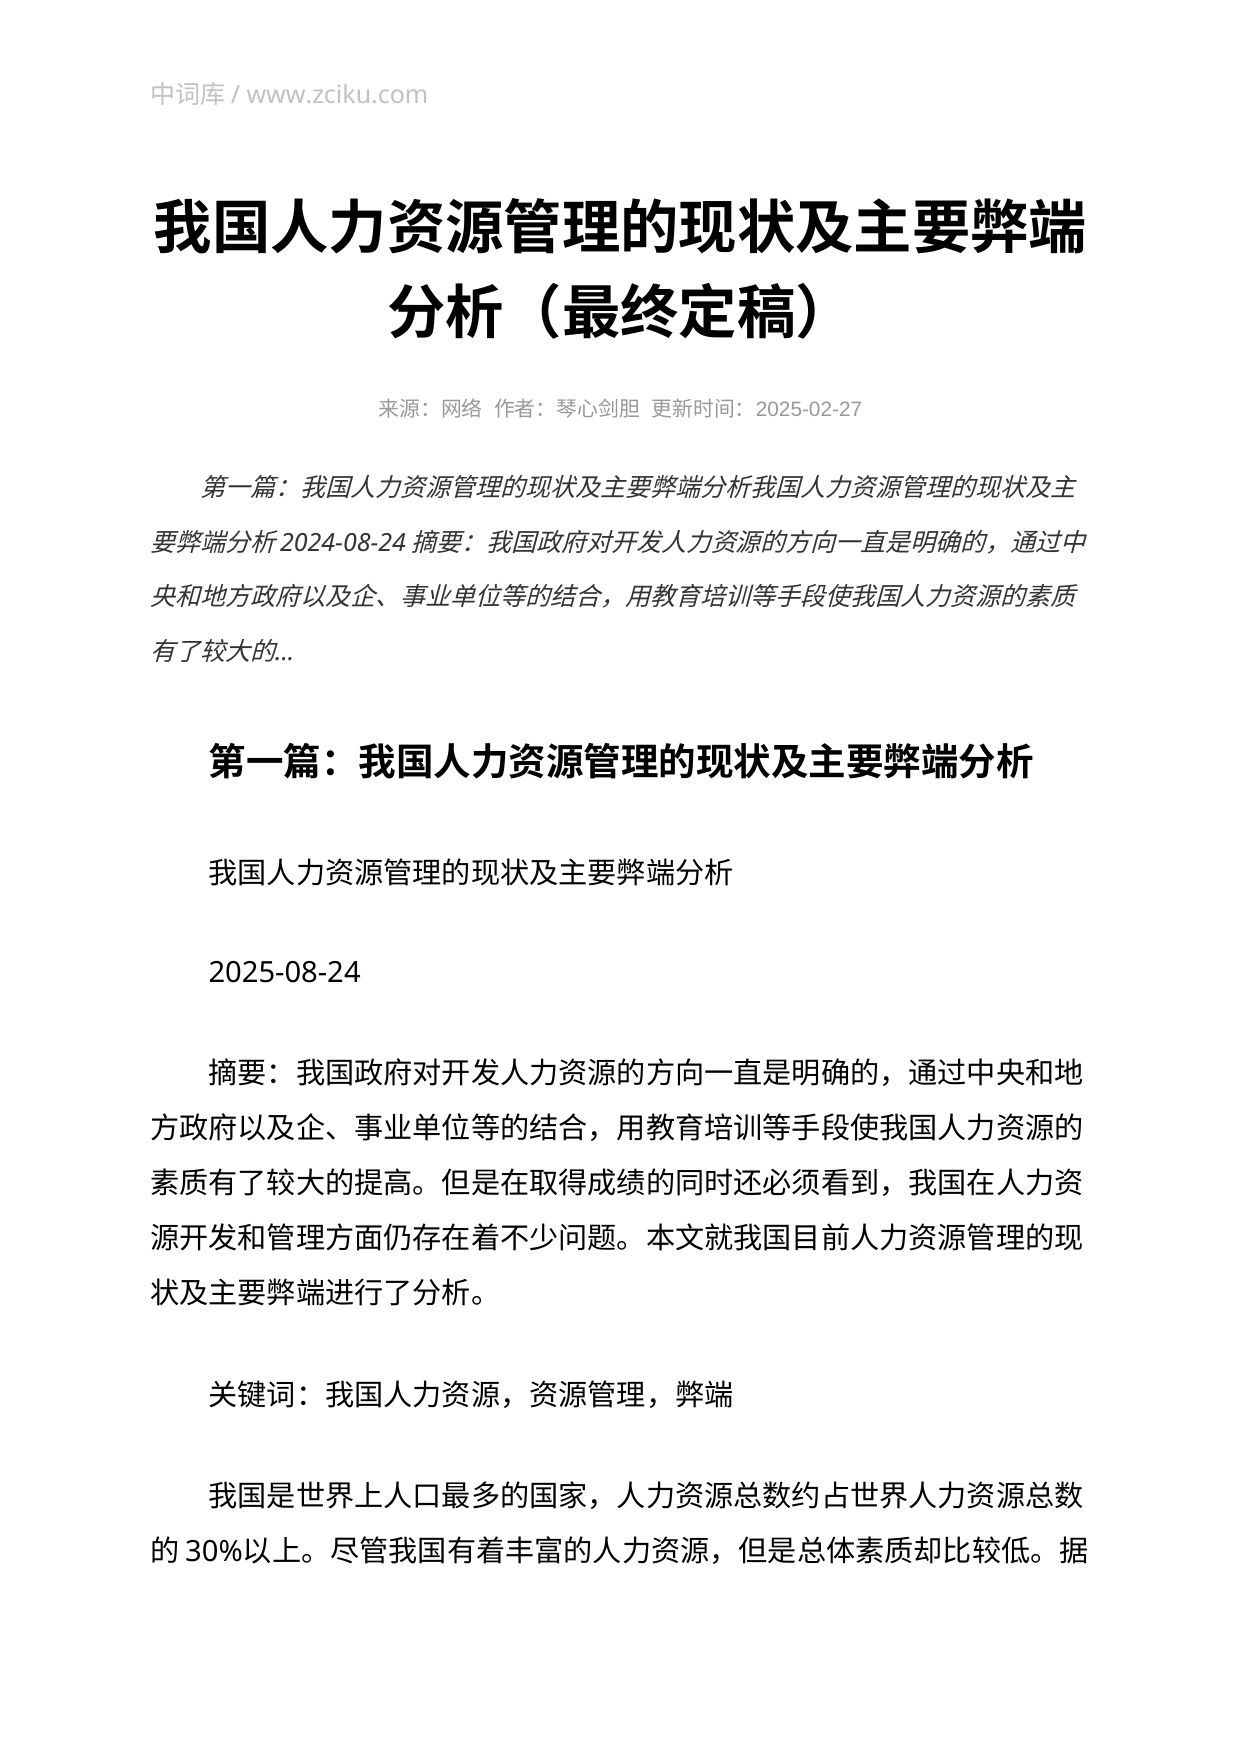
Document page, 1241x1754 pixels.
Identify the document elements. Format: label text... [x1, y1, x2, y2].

text 来源：网络 作者：琴心剑胆 更新时间：2025-02-27 [150, 397, 1090, 421]
text 2025-08-24 [150, 951, 1090, 991]
text 第一篇：我国人力资源管理的现状及主要弊端分析我国人力资源管理的现状及主要弊端分析2024-08-24摘要：我国政府对开发人力资源的方向一直是明确的，通过中央和地方政府以及企、事业单位等的结合，用教育培训等手段使我国人力资源的素质有了较大的... [150, 468, 1090, 667]
text 我国人力资源管理的现状及主要弊端分析 [150, 850, 1090, 892]
subtitle 我国人力资源管理的现状及主要弊端分析（最终定稿） [150, 181, 1090, 350]
text 第一篇：我国人力资源管理的现状及主要弊端分析 [150, 732, 1090, 787]
text 关键词：我国人力资源，资源管理，弊端 [150, 1371, 1090, 1413]
text 摘要：我国政府对开发人力资源的方向一直是明确的，通过中央和地方政府以及企、事业单位等的结合，用教育培训等手段使我国人力资源的素质有了较大的提高。但是在取得成绩的同时还必须看到，我国在人力资源开发和管理方面仍存在着不少问题。本文就我国目前人力资源管理的现状及主要弊端进行了分析。 [150, 1050, 1090, 1312]
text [150, 1473, 1090, 1570]
